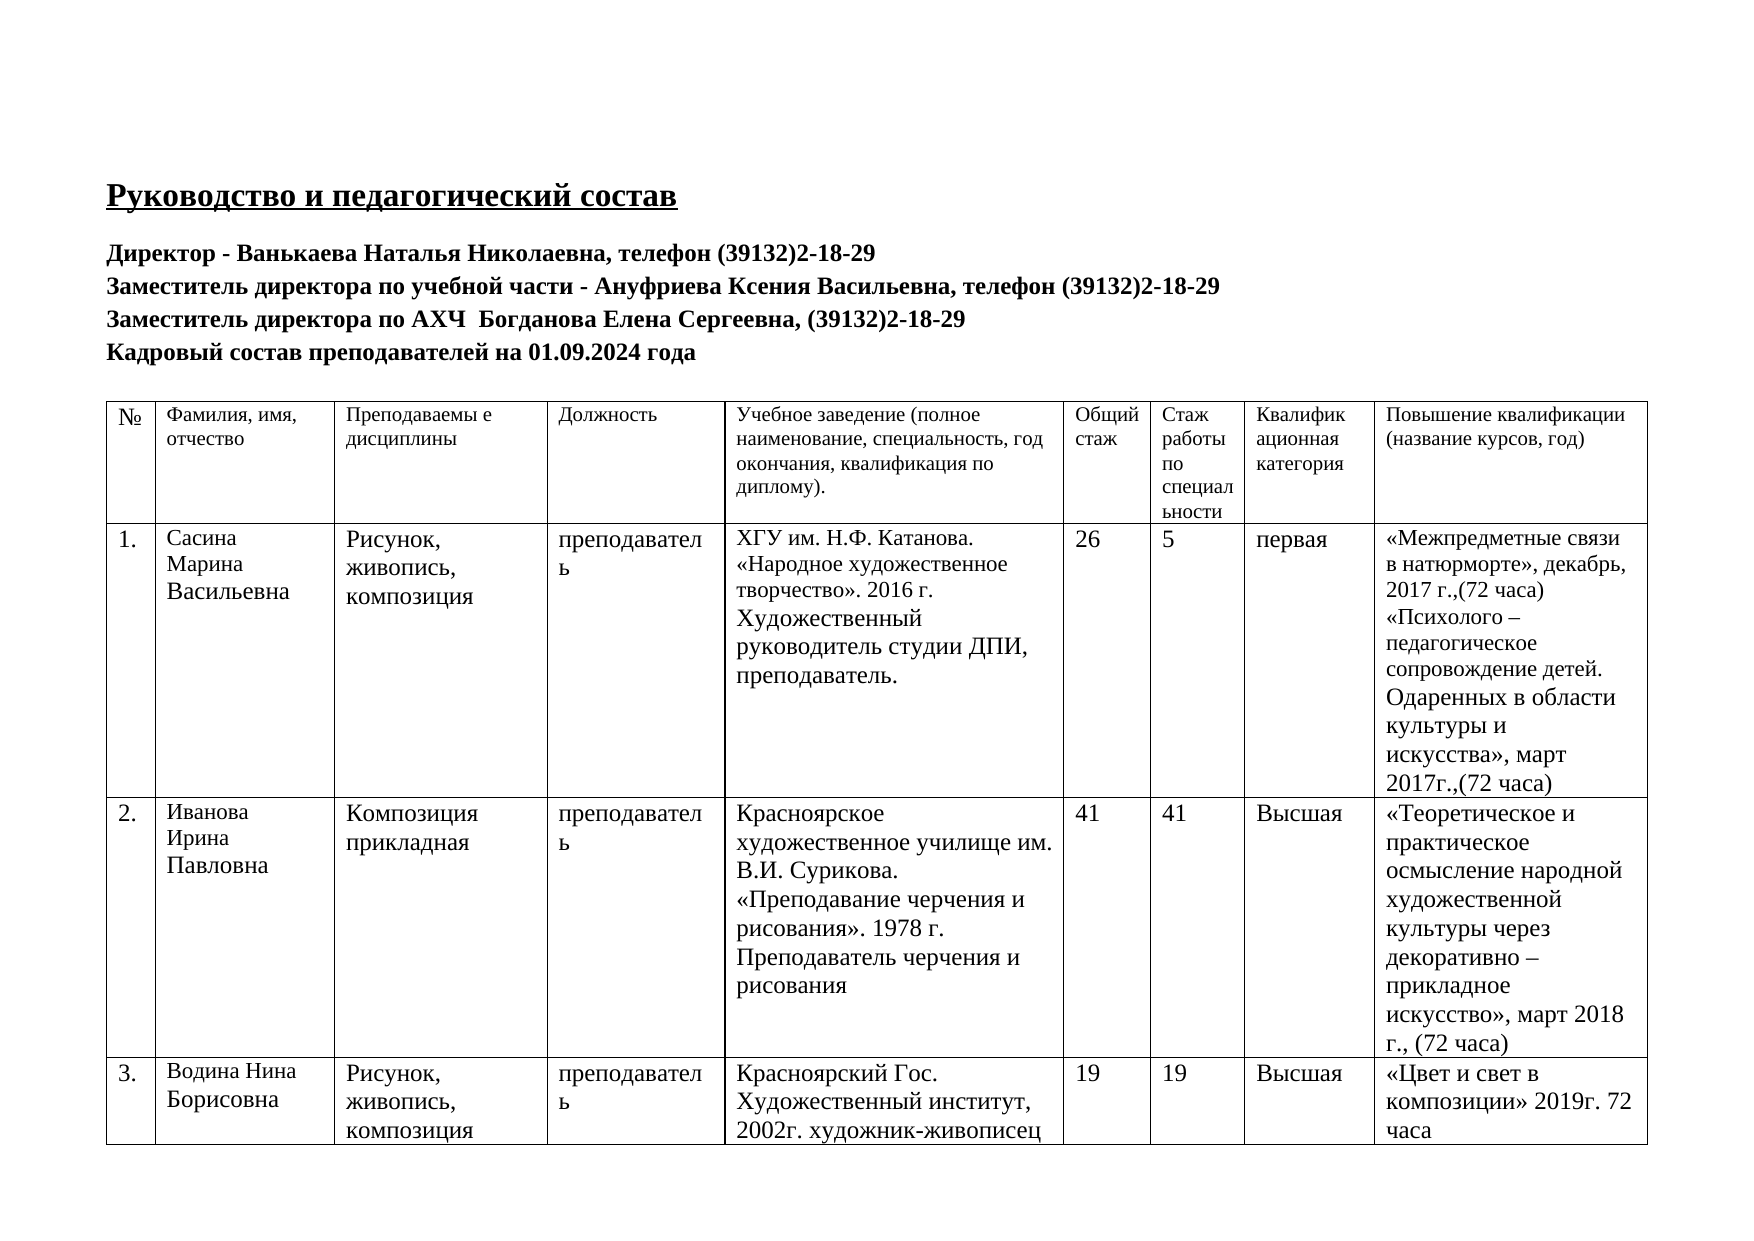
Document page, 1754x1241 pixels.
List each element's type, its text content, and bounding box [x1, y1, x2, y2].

table_cell «Межпредметные связи в натюрморте», декабрь, 2017 г.,(72 часа) «Психолого – педагогическое сопровождение детей. Одаренных в области культуры и искусства», март 2017г.,(72 часа) [1375, 524, 1647, 797]
table_cell Композиция прикладная [335, 798, 547, 1057]
table_cell Сасина Марина Васильевна [156, 524, 334, 797]
table_cell 19 [1064, 1058, 1150, 1144]
text Заместитель директора по АХЧ Богданова Елена Сергеевна, (39132)2-18-29 [106, 304, 1648, 333]
table_cell Иванова Ирина Павловна [156, 798, 334, 1057]
table_header Квалифик ационная категория [1245, 402, 1374, 523]
table_cell преподаватель [548, 798, 724, 1057]
table_cell 2. [107, 798, 155, 1057]
table_header Должность [548, 402, 724, 523]
table_cell преподаватель [548, 1058, 724, 1144]
table_cell ХГУ им. Н.Ф. Катанова. «Народное художественное творчество». 2016 г. Художественный руководитель студии ДПИ, преподаватель. [726, 524, 1063, 797]
table_cell 41 [1064, 798, 1150, 1057]
table_header Повышение квалификации (название курсов, год) [1375, 402, 1647, 523]
table_cell Рисунок, живопись, композиция [335, 524, 547, 797]
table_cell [726, 1058, 1063, 1144]
table_cell «Теоретическое и практическое осмысление народной художественной культуры через декоративно – прикладное искусство», март 2018 г., (72 часа) [1375, 798, 1647, 1057]
table_cell 19 [1151, 1058, 1244, 1144]
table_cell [156, 1058, 334, 1144]
text Кадровый состав преподавателей на 01.09.2024 года [106, 337, 1648, 366]
table_cell Высшая [1245, 798, 1374, 1057]
table_cell 1. [107, 524, 155, 797]
table_header Учебное заведение (полное наименование, специальность, год окончания, квалификация по диплому). [726, 402, 1063, 523]
text Директор - Ванькаева Наталья Николаевна, телефон (39132)2-18-29 [106, 238, 1648, 267]
text Руководство и педагогический состав [106, 175, 1648, 213]
table_cell преподаватель [548, 524, 724, 797]
table_header Фамилия, имя, отчество [156, 402, 334, 523]
table_cell первая [1245, 524, 1374, 797]
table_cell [1375, 1058, 1647, 1144]
table_cell Высшая [1245, 1058, 1374, 1144]
table_cell Красноярское художественное училище им. В.И. Сурикова. «Преподавание черчения и рисования». 1978 г. Преподаватель черчения и рисования [726, 798, 1063, 1057]
table_cell 41 [1151, 798, 1244, 1057]
table_cell 26 [1064, 524, 1150, 797]
text Заместитель директора по учебной части - Ануфриева Ксения Васильевна, телефон (39132)2-18-29 [106, 271, 1648, 300]
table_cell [335, 1058, 547, 1144]
table_cell 3. [107, 1058, 155, 1144]
table_header Стаж работы по специал ьности [1151, 402, 1244, 523]
table_header № [107, 402, 155, 523]
table_header Преподаваемы е дисциплины [335, 402, 547, 523]
table_cell 5 [1151, 524, 1244, 797]
table_header Общий стаж [1064, 402, 1150, 523]
